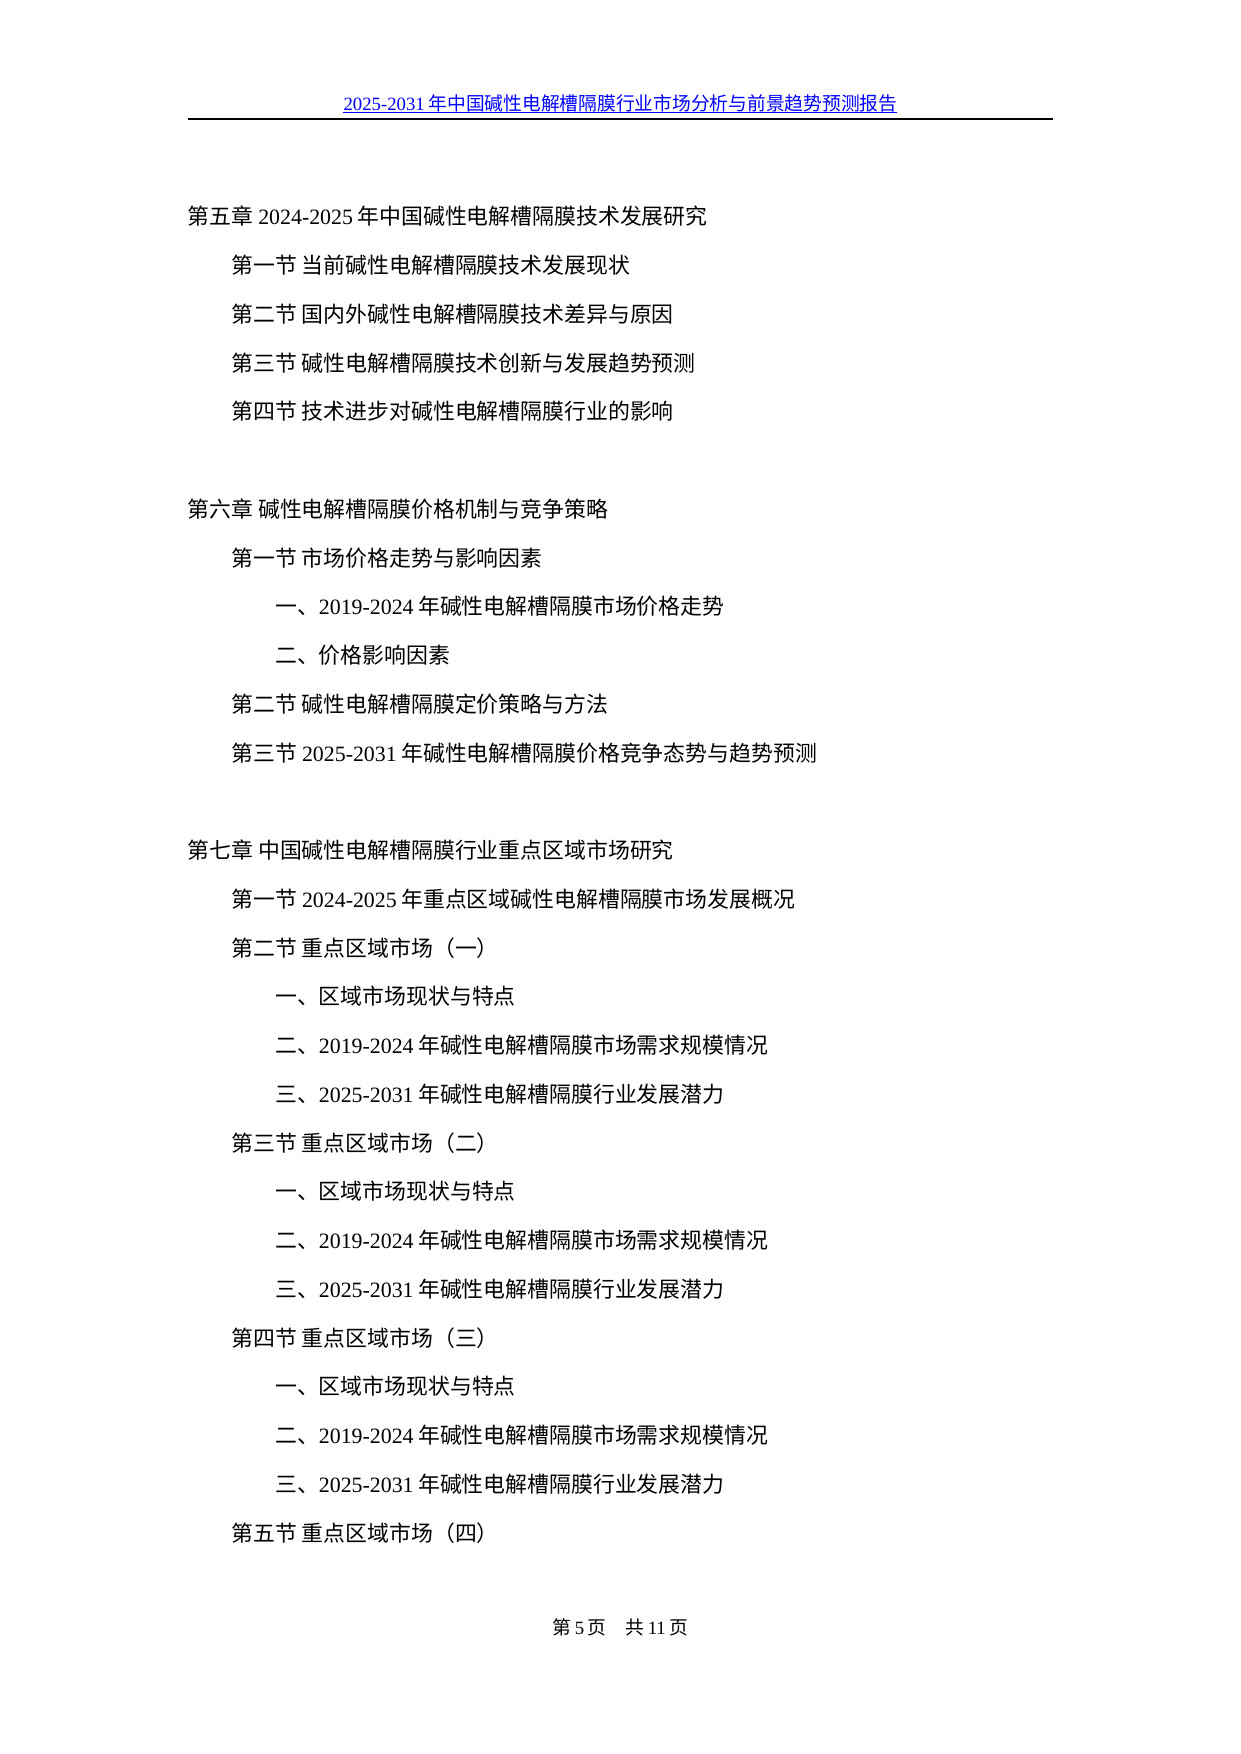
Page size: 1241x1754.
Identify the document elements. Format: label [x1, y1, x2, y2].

text [187, 150, 1053, 1548]
